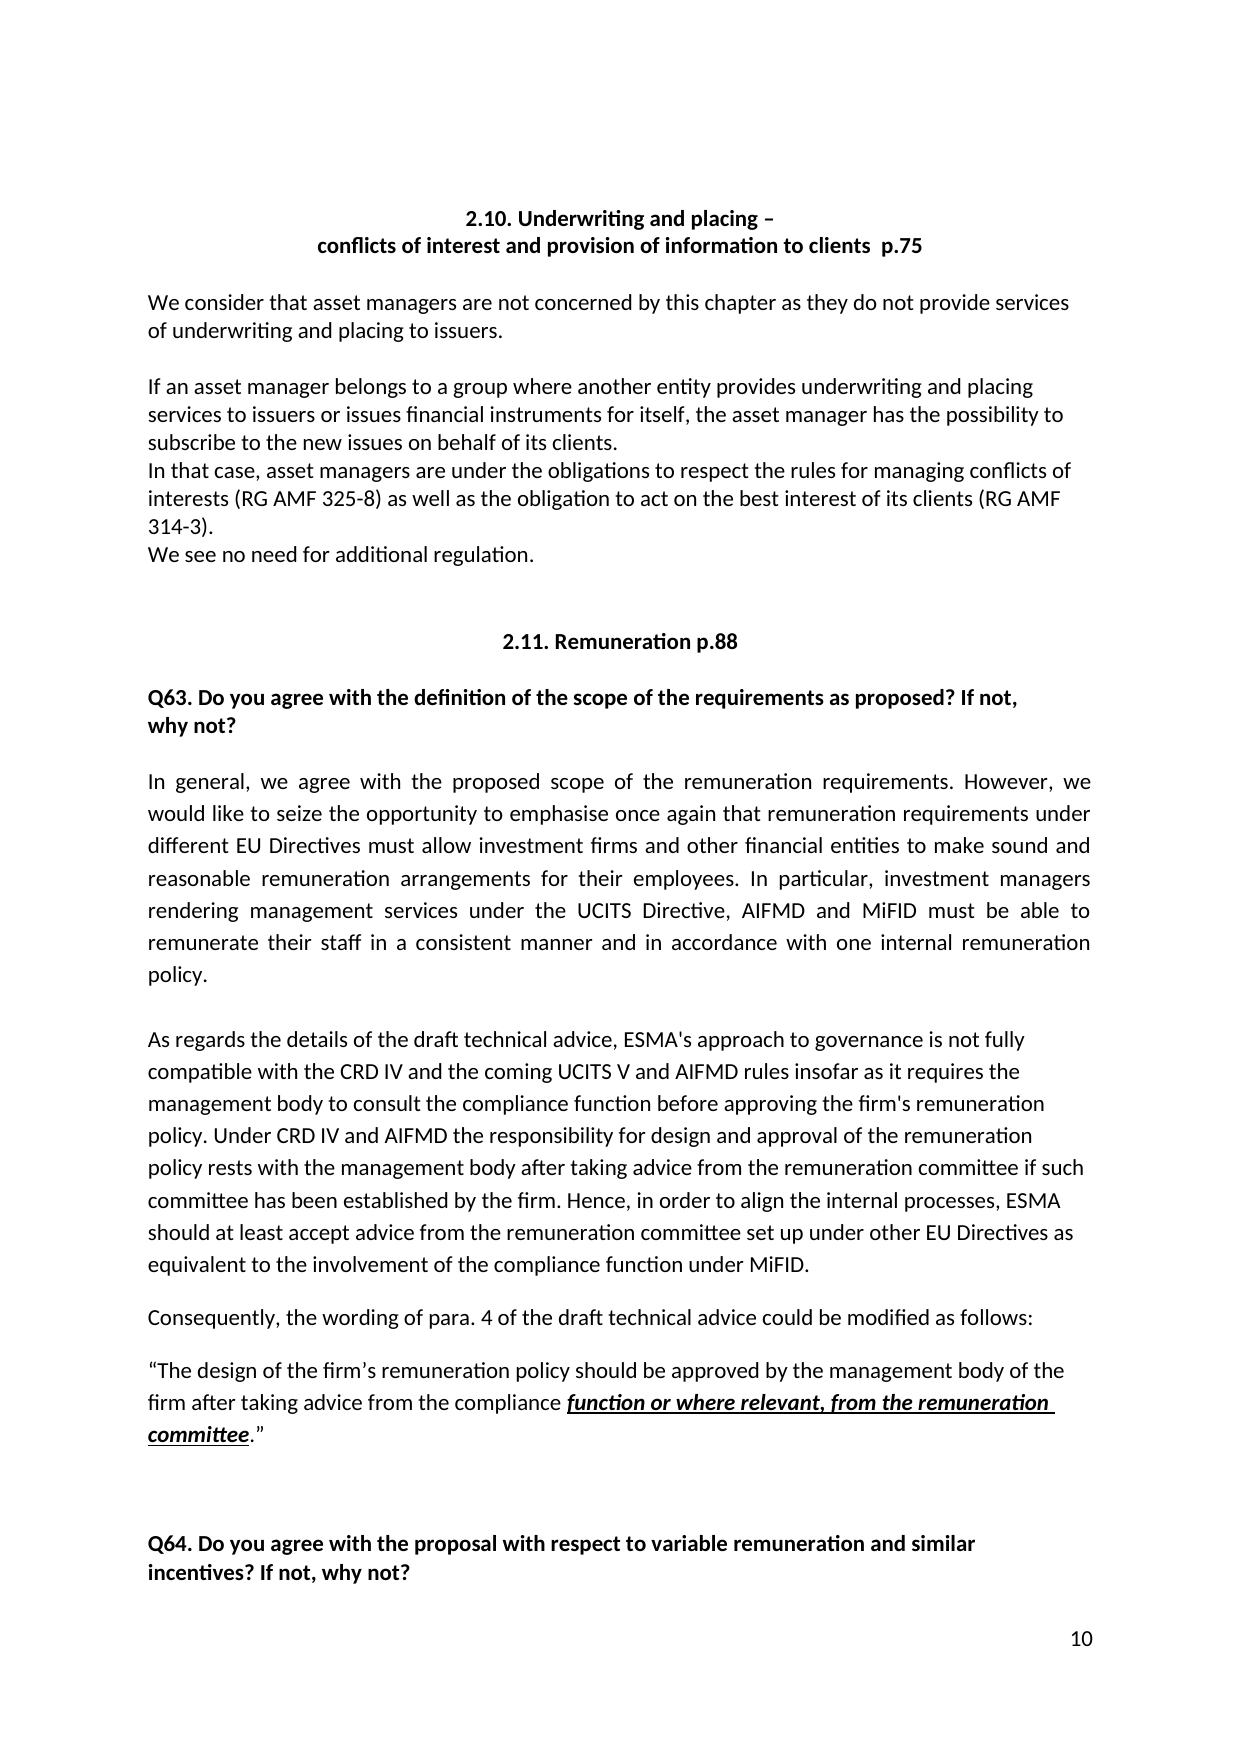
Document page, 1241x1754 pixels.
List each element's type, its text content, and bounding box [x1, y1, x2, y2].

text 2.11. Remuneration p.88 [148, 627, 1093, 655]
text As regards the details of the draft technical advice, ESMA's approach to governance is not fully compatible with the CRD IV and the coming UCITS V and AIFMD rules insofar as it requires the management body to consult the compliance function before approving the firm's remuneration policy. Under CRD IV and AIFMD the responsibility for design and approval of the remuneration policy rests with the management body after taking advice from the remuneration committee if such committee has been established by the firm. Hence, in order to align the internal processes, ESMA should at least accept advice from the remuneration committee set up under other EU Directives as equivalent to the involvement of the compliance function under MiFID. [148, 1025, 1093, 1278]
text If an asset manager belongs to a group where another entity provides underwriting and placing services to issuers or issues financial instruments for itself, the asset manager has the possibility to subscribe to the new issues on behalf of its clients. [148, 372, 1093, 456]
text Q64. Do you agree with the proposal with respect to variable remuneration and similar [148, 1529, 1093, 1558]
text We see no need for additional regulation. [148, 540, 1093, 568]
text In general, we agree with the proposed scope of the remuneration requirements. However, we would like to seize the opportunity to emphasise once again that remuneration requirements under different EU Directives must allow investment firms and other financial entities to make sound and reasonable remuneration arrangements for their employees. In particular, investment managers rendering management services under the UCITS Directive, AIFMD and MiFID must be able to remunerate their staff in a consistent manner and in accordance with one internal remuneration policy. [148, 767, 1093, 988]
text incentives? If not, why not? [148, 1558, 1093, 1586]
text why not? [148, 711, 1093, 739]
text Q63. Do you agree with the definition of the scope of the requirements as proposed? If not, [148, 683, 1093, 711]
text Consequently, the wording of para. 4 of the draft technical advice could be modified as follows: [148, 1303, 1093, 1331]
text 2.10. Underwriting and placing – [148, 204, 1093, 232]
text In that case, asset managers are under the obligations to respect the rules for managing conflicts of interests (RG AMF 325-8) as well as the obligation to act on the best interest of its clients (RG AMF 314-3). [148, 456, 1093, 540]
text conflicts of interest and provision of information to clients p.75 [148, 232, 1093, 260]
text We consider that asset managers are not concerned by this chapter as they do not provide services of underwriting and placing to issuers. [148, 288, 1093, 344]
text “The design of the firm’s remuneration policy should be approved by the management body of the firm after taking advice from the compliance function or where relevant, from the remuneration committee.” [148, 1356, 1093, 1448]
